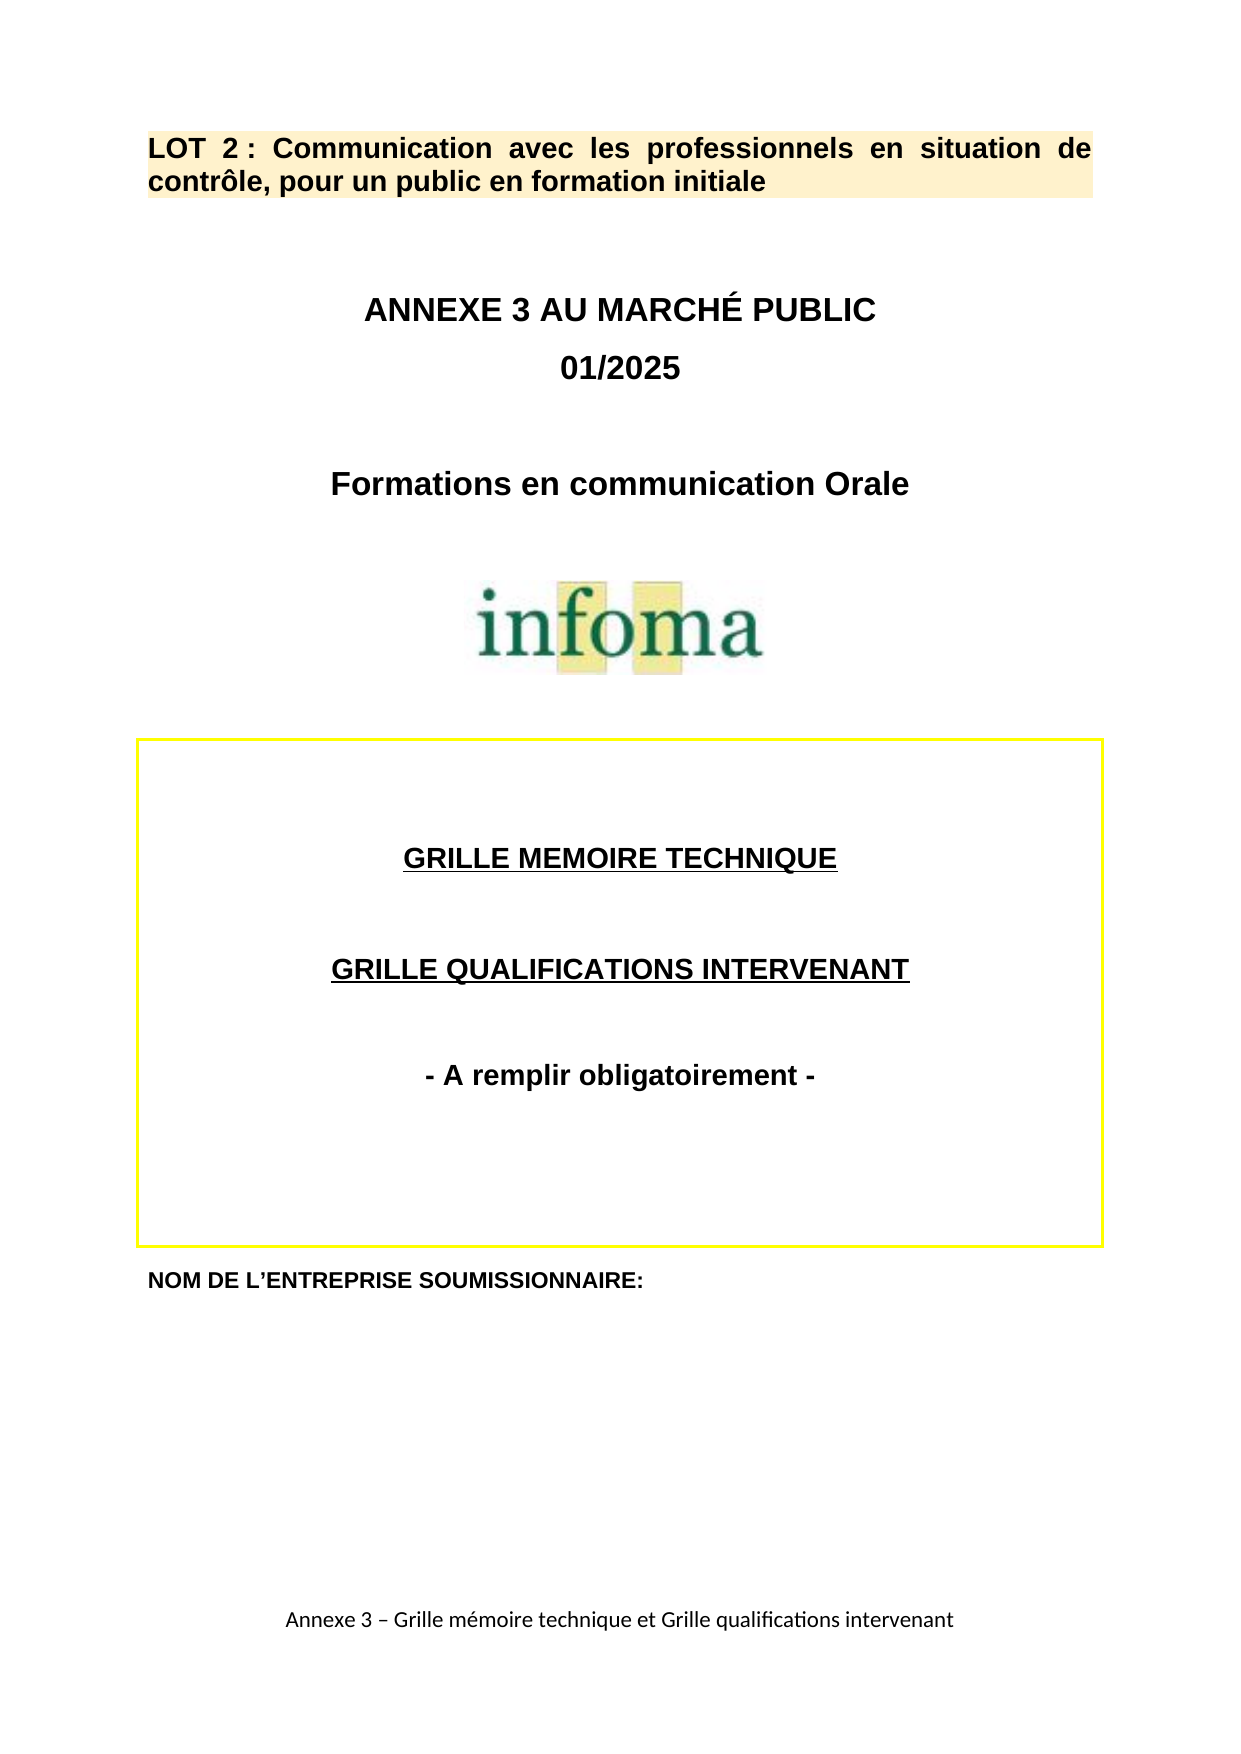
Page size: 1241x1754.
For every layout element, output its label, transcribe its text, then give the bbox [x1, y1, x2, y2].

text GRILLE QUALIFICATIONS INTERVENANT [139, 947, 1101, 986]
text 01/2025 [148, 348, 1093, 387]
text ANNEXE 3 AU MARCHÉ PUBLIC [148, 290, 1093, 328]
text - A remplir obligatoirement - [139, 1053, 1101, 1092]
text GRILLE MEMOIRE TECHNIQUE [139, 836, 1101, 875]
picture [463, 580, 777, 675]
text LOT 2 : Communication avec les professionnels en situation de contrôle, pour un public en formation initiale [148, 131, 1093, 198]
text NOM DE L’ENTREPRISE SOUMISSIONNAIRE: [148, 1267, 1093, 1293]
text Formations en communication Orale [148, 464, 1093, 503]
